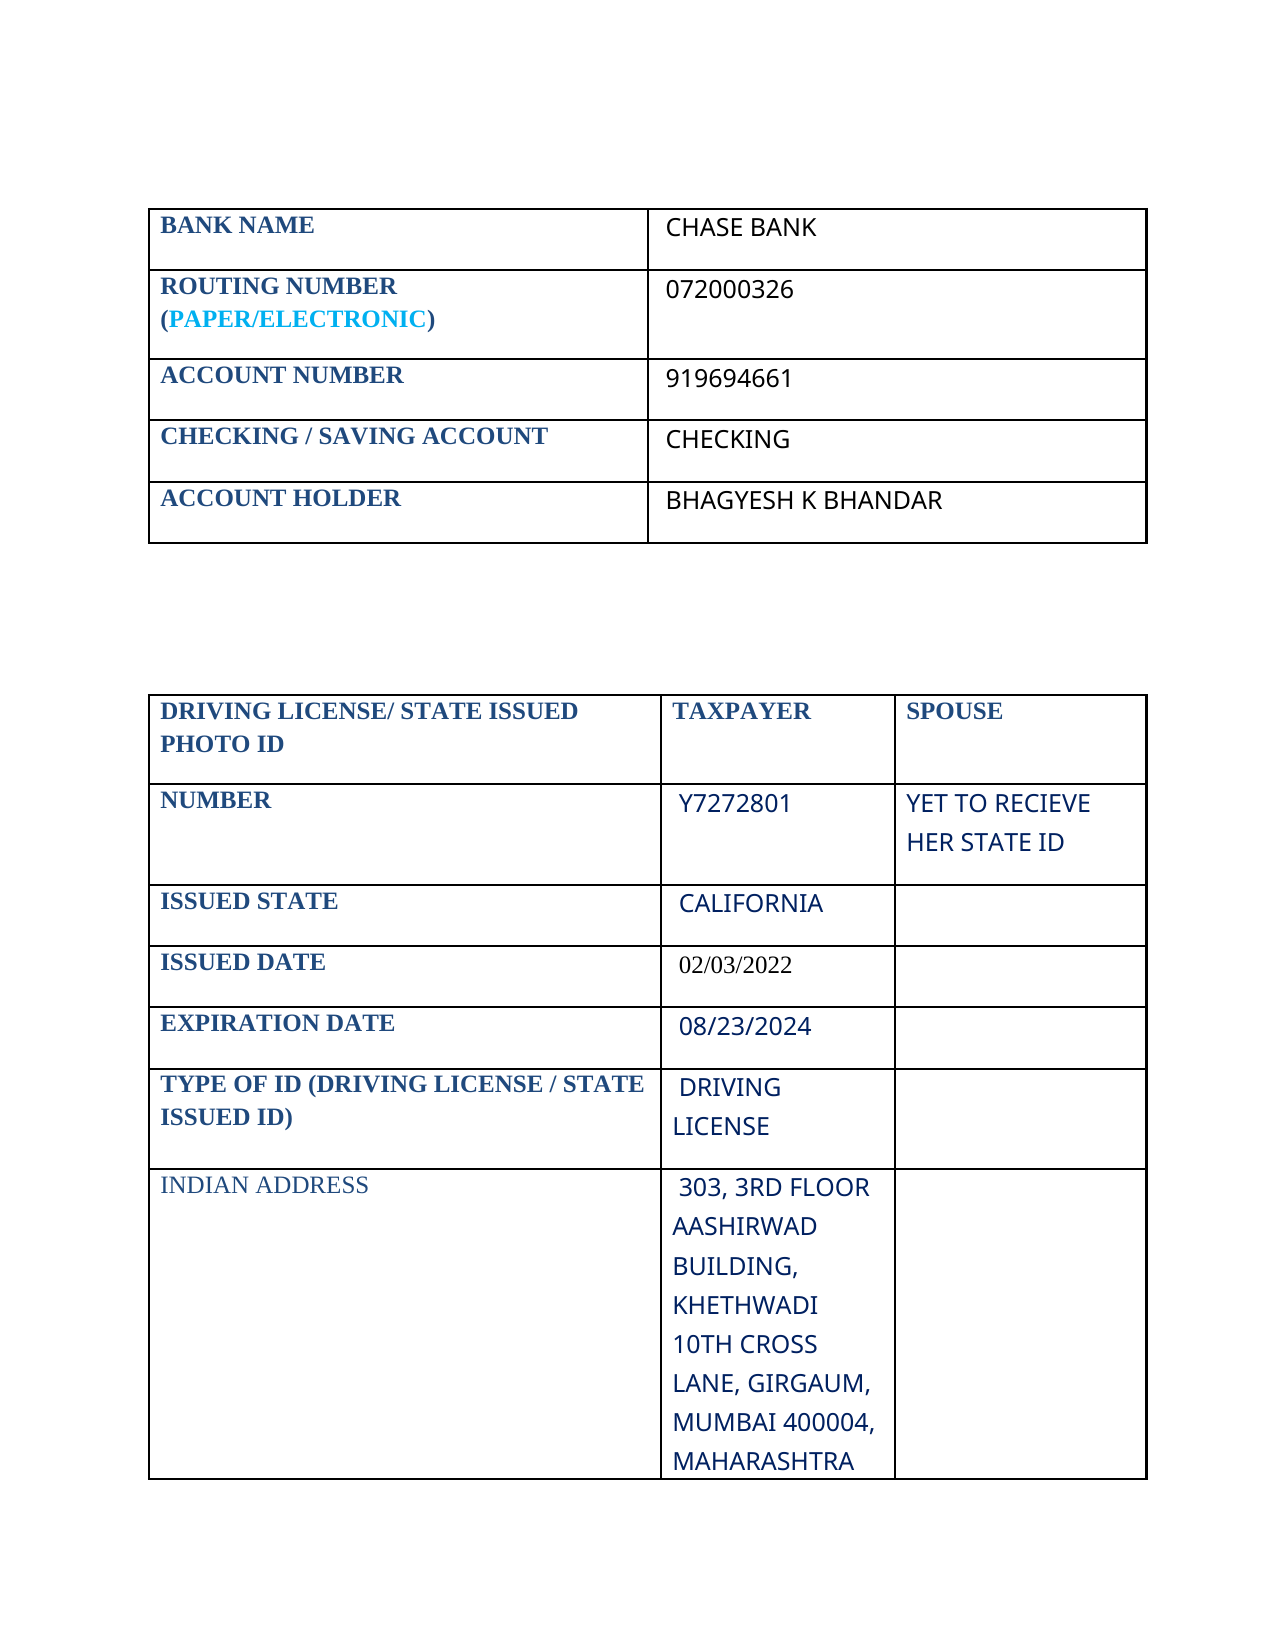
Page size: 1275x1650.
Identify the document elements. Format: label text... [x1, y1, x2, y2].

table_cell [896, 947, 1145, 1006]
table_cell ROUTING NUMBER (PAPER/ELECTRONIC) [150, 271, 647, 358]
table_cell BHAGYESH K BHANDAR [649, 483, 1145, 542]
table_cell YET TO RECIEVE HER STATE ID [896, 785, 1145, 884]
table_header BANK NAME [150, 210, 647, 269]
table_cell ACCOUNT HOLDER [150, 483, 647, 542]
table_cell CALIFORNIA [662, 886, 894, 945]
table_header TAXPAYER [662, 696, 894, 783]
table_cell CHECKING / SAVING ACCOUNT [150, 421, 647, 481]
table_cell 919694661 [649, 360, 1145, 419]
table_header DRIVING LICENSE/ STATE ISSUED PHOTO ID [150, 696, 660, 783]
table_cell INDIAN ADDRESS [150, 1170, 660, 1478]
table_header SPOUSE [896, 696, 1145, 783]
table_cell ISSUED STATE [150, 886, 660, 945]
table_cell [896, 1170, 1145, 1478]
table_cell CHECKING [649, 421, 1145, 481]
table_cell EXPIRATION DATE [150, 1008, 660, 1067]
table_cell Y7272801 [662, 785, 894, 884]
table_cell 02/03/2022 [662, 947, 894, 1006]
table_cell 08/23/2024 [662, 1008, 894, 1067]
table_cell [896, 886, 1145, 945]
table_cell [896, 1008, 1145, 1067]
table_cell DRIVING LICENSE [662, 1070, 894, 1168]
table_cell TYPE OF ID (DRIVING LICENSE / STATE ISSUED ID) [150, 1070, 660, 1168]
table_header CHASE BANK [649, 210, 1145, 269]
table_cell ACCOUNT NUMBER [150, 360, 647, 419]
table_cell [662, 1170, 894, 1478]
table_cell NUMBER [150, 785, 660, 884]
table_cell 072000326 [649, 271, 1145, 358]
table_cell ISSUED DATE [150, 947, 660, 1006]
table_cell [896, 1070, 1145, 1168]
